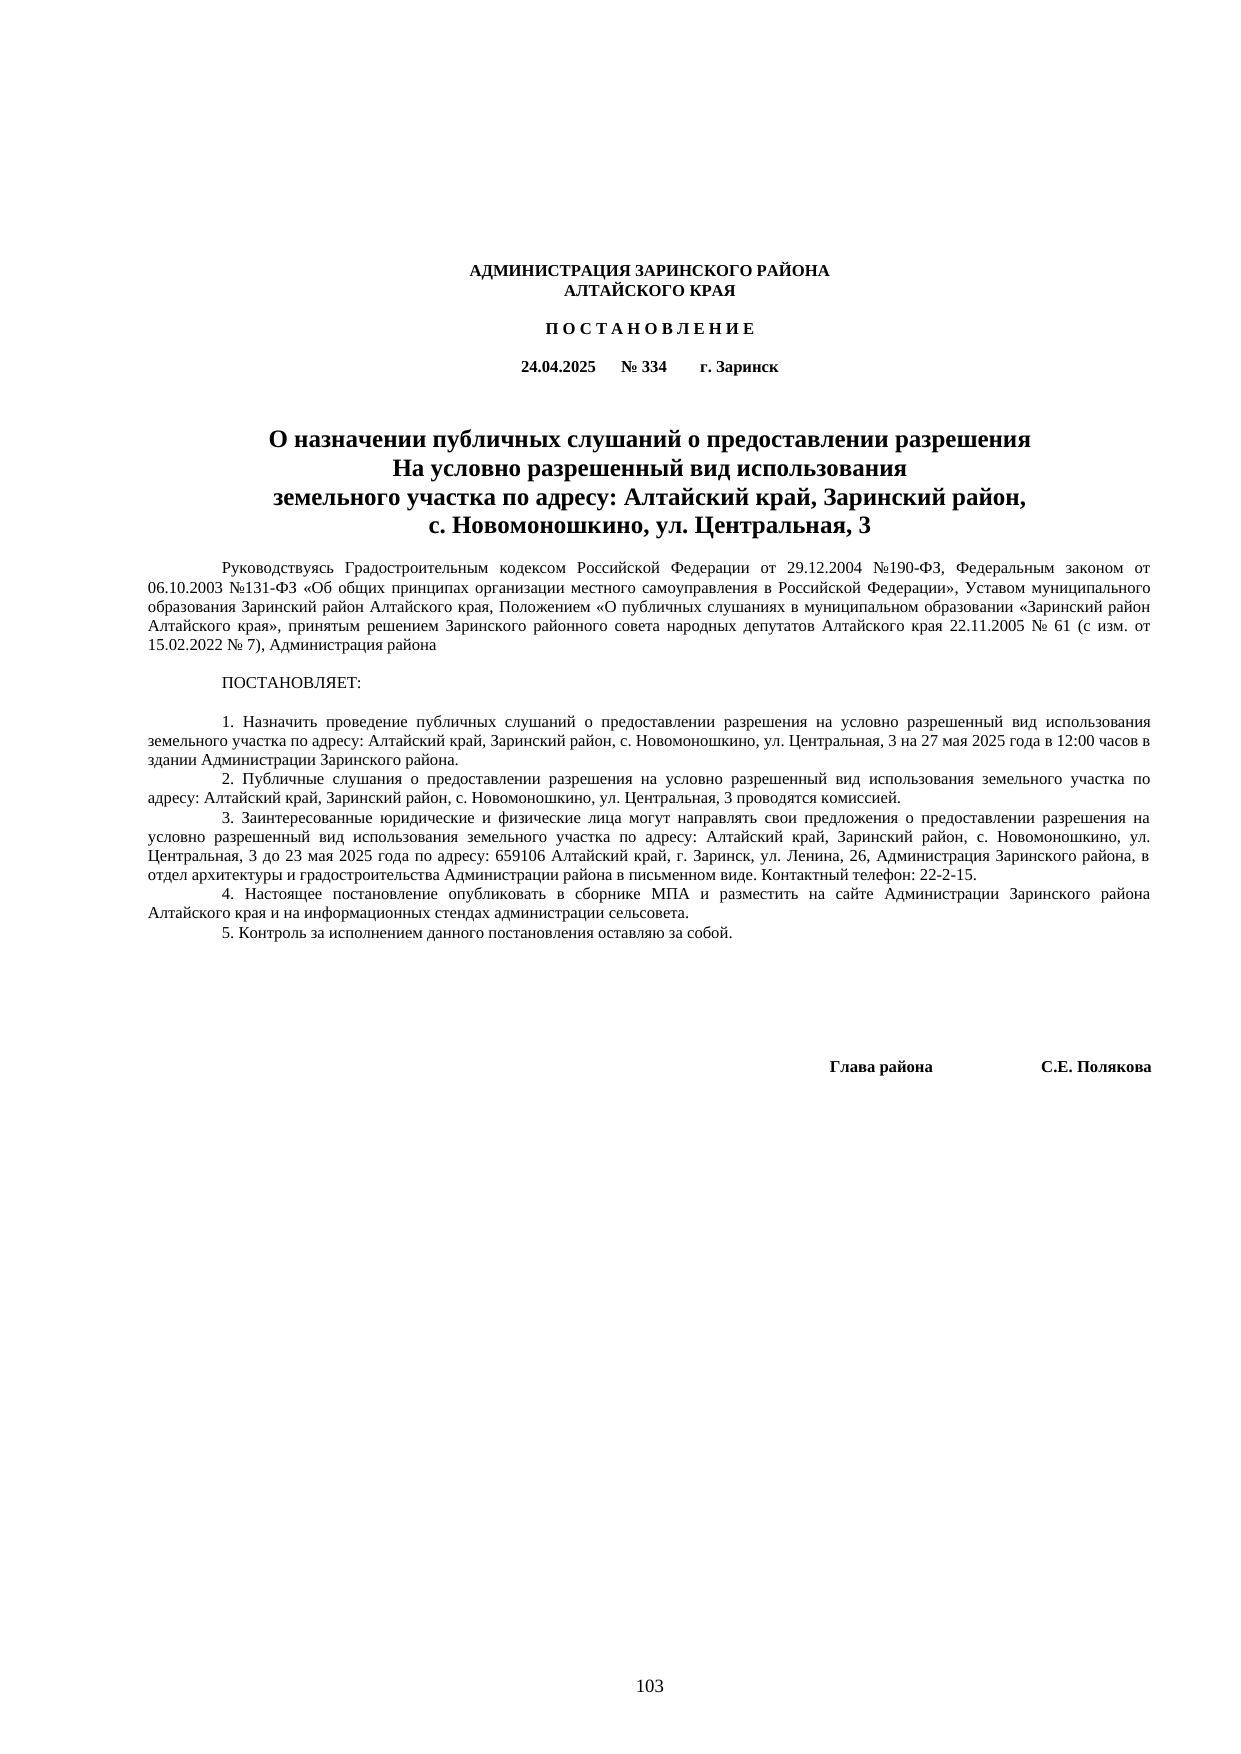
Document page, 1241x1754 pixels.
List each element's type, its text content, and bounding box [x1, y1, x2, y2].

text ПОСТАНОВЛЯЕТ: [148, 673, 1152, 692]
text 3. Заинтересованные юридические и физические лица могут направлять свои предложения о предоставлении разрешения на условно разрешенный вид использования земельного участка по адресу: Алтайский край, Заринский район, с. Новомоношкино, ул. Центральная, 3 до 23 мая 2025 года по адресу: 659106 Алтайский край, г. Заринск, ул. Ленина, 26, Администрация Заринского района, в отдел архитектуры и градостроительства Администрации района в письменном виде. Контактный телефон: 22-2-15. [148, 807, 1152, 884]
text с. Новомоношкино, ул. Центральная, 3 [148, 510, 1152, 539]
text Руководствуясь Градостроительным кодексом Российской Федерации от 29.12.2004 №190-ФЗ, Федеральным законом от 06.10.2003 №131-ФЗ «Об общих принципах организации местного самоуправления в Российской Федерации», Уставом муниципального образования Заринский район Алтайского края, Положением «О публичных слушаниях в муниципальном образовании «Заринский район Алтайского края», принятым решением Заринского районного совета народных депутатов Алтайского края 22.11.2005 № 61 (с изм. от 15.02.2022 № 7), Администрация района [148, 558, 1152, 654]
text АЛТАЙСКОГО КРАЯ [148, 280, 1152, 299]
text 2. Публичные слушания о предоставлении разрешения на условно разрешенный вид использования земельного участка по адресу: Алтайский край, Заринский район, с. Новомоношкино, ул. Центральная, 3 проводятся комиссией. [148, 769, 1152, 807]
text П О С Т А Н О В Л Е Н И Е [148, 319, 1152, 338]
text 24.04.2025 № 334 г. Заринск [148, 357, 1152, 376]
text 5. Контроль за исполнением данного постановления оставляю за собой. [148, 922, 1152, 942]
text 1. Назначить проведение публичных слушаний о предоставлении разрешения на условно разрешенный вид использования земельного участка по адресу: Алтайский край, Заринский район, с. Новомоношкино, ул. Центральная, 3 на 27 мая 2025 года в 12:00 часов в здании Администрации Заринского района. [148, 712, 1152, 769]
text Глава района С.Е. Полякова [148, 1057, 1152, 1076]
text О назначении публичных слушаний о предоставлении разрешения [148, 424, 1152, 453]
text На условно разрешенный вид использования [148, 453, 1152, 482]
text АДМИНИСТРАЦИЯ ЗАРИНСКОГО РАЙОНА [148, 261, 1152, 280]
text земельного участка по адресу: Алтайский край, Заринский район, [148, 482, 1152, 510]
text 4. Настоящее постановление опубликовать в сборнике МПА и разместить на сайте Администрации Заринского района Алтайского края и на информационных стендах администрации сельсовета. [148, 884, 1152, 922]
